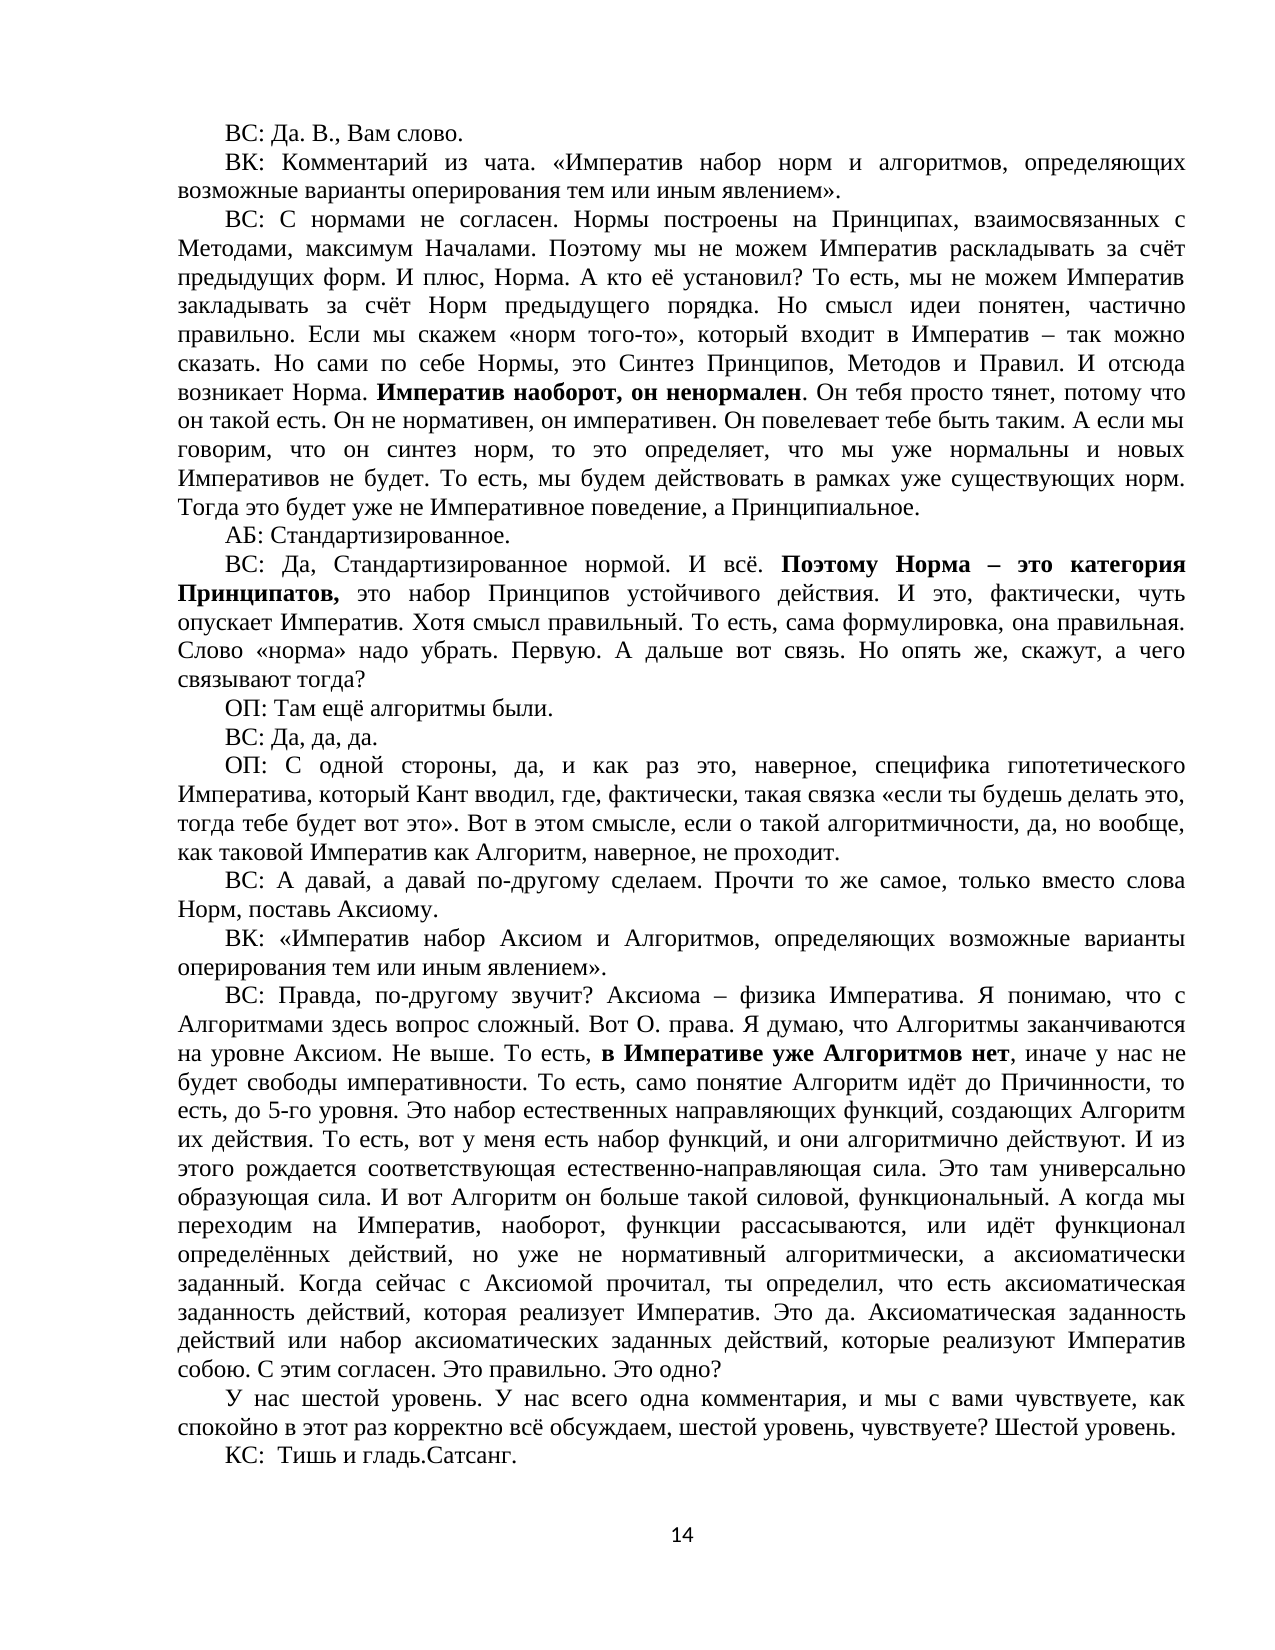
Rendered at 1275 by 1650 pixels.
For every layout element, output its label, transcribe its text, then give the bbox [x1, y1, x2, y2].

text У нас шестой уровень. У нас всего одна комментария, и мы с вами чувствуете, как спокойно в этот раз корректно всё обсуждаем, шестой уровень, чувствуете? Шестой уровень. [177, 1383, 1186, 1441]
text ВС: Да. В., Вам слово. [177, 118, 1186, 147]
text КС: Тишь и гладь.Сатсанг. [177, 1441, 1186, 1469]
text ВС: С нормами не согласен. Нормы построены на Принципах, взаимосвязанных с Методами, максимум Началами. Поэтому мы не можем Императив раскладывать за счёт предыдущих форм. И плюс, Норма. А кто её установил? То есть, мы не можем Императив закладывать за счёт Норм предыдущего порядка. Но смысл идеи понятен, частично правильно. Если мы скажем «норм того-то», который входит в Императив – так можно сказать. Но сами по себе Нормы, это Синтез Принципов, Методов и Правил. И отсюда возникает Норма. Императив наоборот, он ненормален. Он тебя просто тянет, потому что он такой есть. Он не нормативен, он императивен. Он повелевает тебе быть таким. А если мы говорим, что он синтез норм, то это определяет, что мы уже нормальны и новых Императивов не будет. То есть, мы будем действовать в рамках уже существующих норм. Тогда это будет уже не Императивное поведение, а Принципиальное. [177, 204, 1186, 521]
text ВС: Да, Стандартизированное нормой. И всё. Поэтому Норма – это категория Принципатов, это набор Принципов устойчивого действия. И это, фактически, чуть опускает Императив. Хотя смысл правильный. То есть, сама формулировка, она правильная. Слово «норма» надо убрать. Первую. А дальше вот связь. Но опять же, скажут, а чего связывают тогда? [177, 549, 1186, 693]
text ВК: «Императив набор Аксиом и Алгоритмов, определяющих возможные варианты оперирования тем или иным явлением». [177, 923, 1186, 981]
text ВС: Да, да, да. [177, 722, 1186, 751]
text ОП: Там ещё алгоритмы были. [177, 693, 1186, 722]
text АБ: Стандартизированное. [177, 521, 1186, 549]
text ВС: Правда, по-другому звучит? Аксиома – физика Императива. Я понимаю, что с Алгоритмами здесь вопрос сложный. Вот О. права. Я думаю, что Алгоритмы заканчиваются на уровне Аксиом. Не выше. То есть, в Императиве уже Алгоритмов нет, иначе у нас не будет свободы императивности. То есть, само понятие Алгоритм идёт до Причинности, то есть, до 5-го уровня. Это набор естественных направляющих функций, создающих Алгоритм их действия. То есть, вот у меня есть набор функций, и они алгоритмично действуют. И из этого рождается соответствующая естественно-направляющая сила. Это там универсально образующая сила. И вот Алгоритм он больше такой силовой, функциональный. А когда мы переходим на Императив, наоборот, функции рассасываются, или идёт функционал определённых действий, но уже не нормативный алгоритмически, а аксиоматически заданный. Когда сейчас с Аксиомой прочитал, ты определил, что есть аксиоматическая заданность действий, которая реализует Императив. Это да. Аксиоматическая заданность действий или набор аксиоматических заданных действий, которые реализуют Императив собою. С этим согласен. Это правильно. Это одно? [177, 981, 1186, 1383]
text ОП: С одной стороны, да, и как раз это, наверное, специфика гипотетического Императива, который Кант вводил, где, фактически, такая связка «если ты будешь делать это, тогда тебе будет вот это». Вот в этом смысле, если о такой алгоритмичности, да, но вообще, как таковой Императив как Алгоритм, наверное, не проходит. [177, 751, 1186, 866]
text ВС: А давай, а давай по-другому сделаем. Прочти то же самое, только вместо слова Норм, поставь Аксиому. [177, 866, 1186, 923]
text ВК: Комментарий из чата. «Императив набор норм и алгоритмов, определяющих возможные варианты оперирования тем или иным явлением». [177, 147, 1186, 204]
